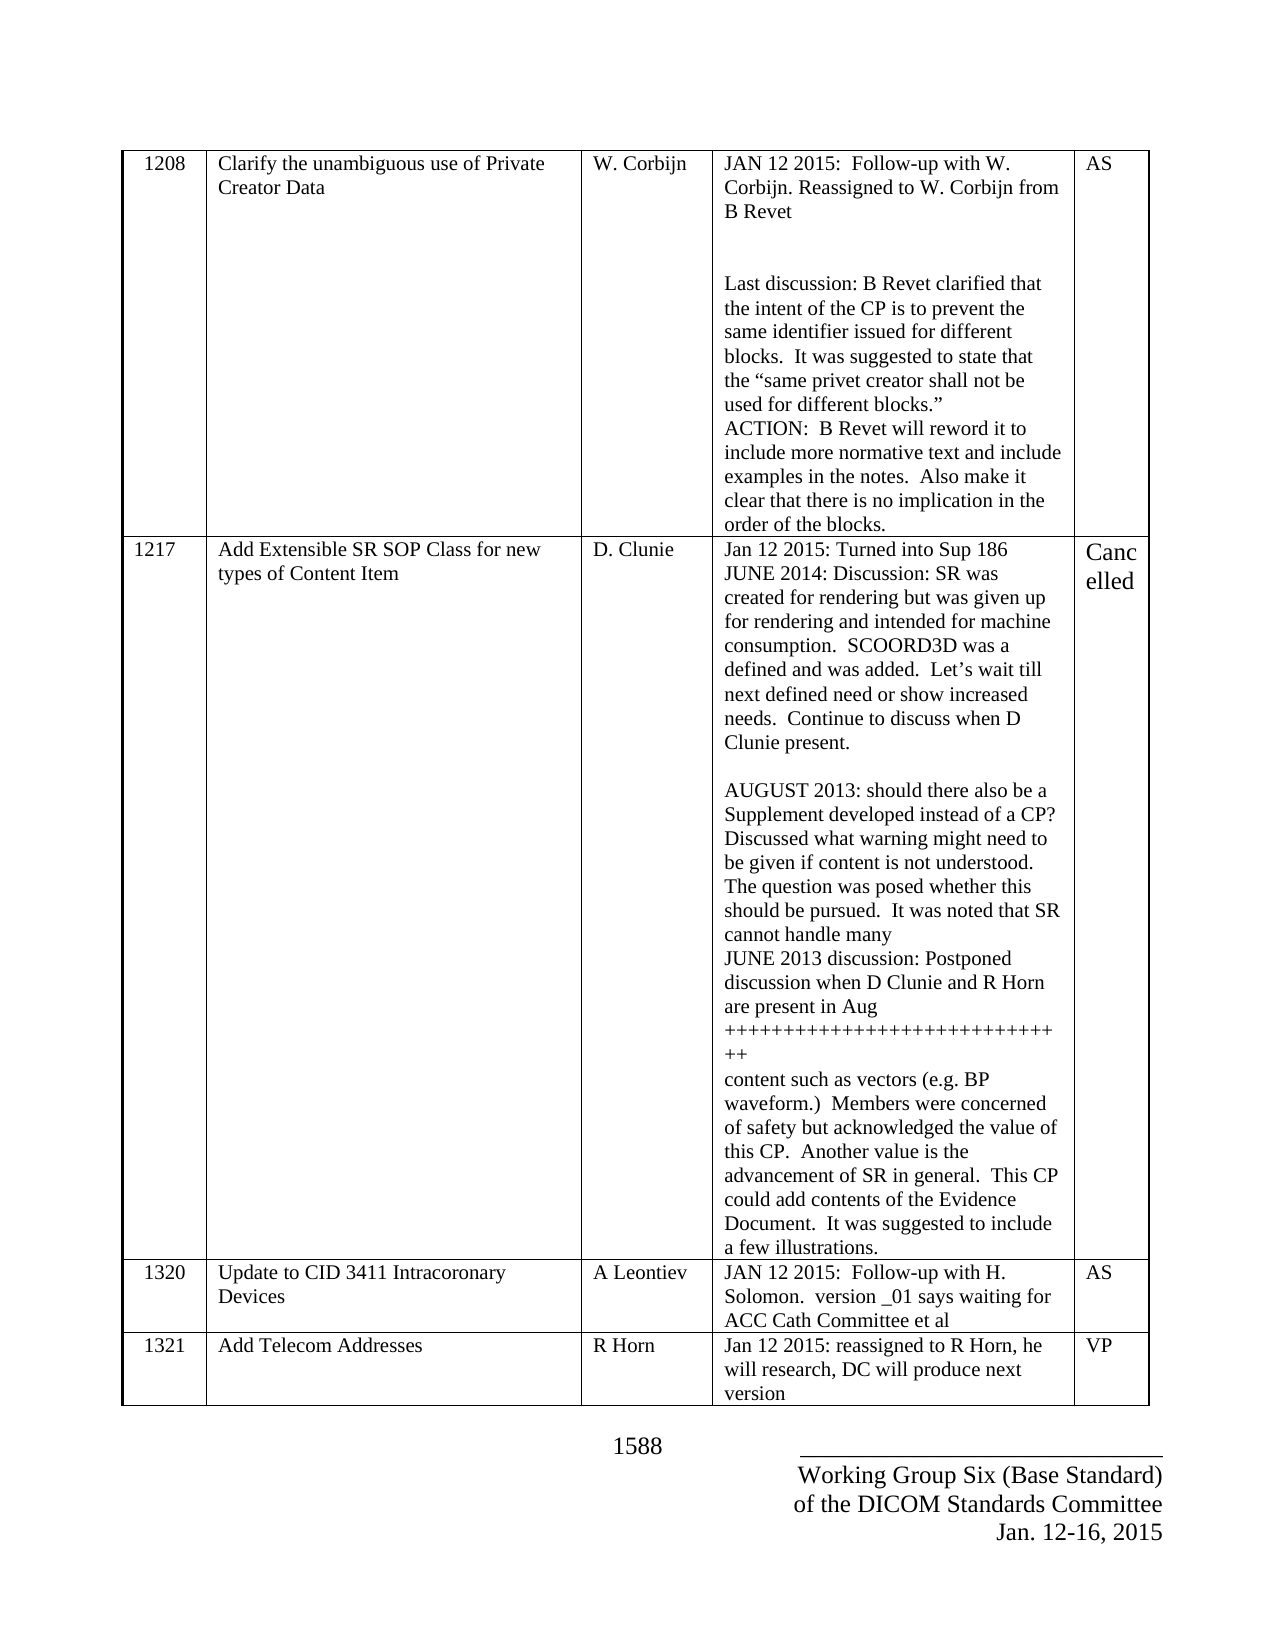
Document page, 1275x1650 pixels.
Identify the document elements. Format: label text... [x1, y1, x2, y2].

table_cell R Horn [582, 1333, 712, 1405]
table_cell Clarify the unambiguous use of Private Creator Data [207, 151, 581, 536]
table_cell JAN 12 2015: Follow-up with W. Corbijn. Reassigned to W. Corbijn from B Revet Last discussion: B Revet clarified that the intent of the CP is to prevent the same identifier issued for different blocks. It was suggested to state that the “same privet creator shall not be used for different blocks.” ACTION: B Revet will reword it to include more normative text and include examples in the notes. Also make it clear that there is no implication in the order of the blocks. [713, 151, 1074, 536]
table_cell Jan 12 2015: reassigned to R Horn, he will research, DC will produce next version [713, 1333, 1074, 1405]
table_cell AS [1075, 1260, 1148, 1332]
table_cell Update to CID 3411 Intracoronary Devices [207, 1260, 581, 1332]
table_cell 1321 [124, 1333, 206, 1405]
table_cell 1320 [124, 1260, 206, 1332]
table_cell VP [1075, 1333, 1148, 1405]
table_cell AS [1075, 151, 1148, 536]
table_cell 1208 [124, 151, 206, 536]
table_cell A Leontiev [582, 1260, 712, 1332]
table_cell Add Extensible SR SOP Class for new types of Content Item [207, 537, 581, 1259]
table_cell W. Corbijn [582, 151, 712, 536]
table_cell Cancelled [1075, 537, 1148, 1259]
table_cell D. Clunie [582, 537, 712, 1259]
table_cell Add Telecom Addresses [207, 1333, 581, 1405]
table_cell 1217 [124, 537, 206, 1259]
table_cell Jan 12 2015: Turned into Sup 186 JUNE 2014: Discussion: SR was created for rendering but was given up for rendering and intended for machine consumption. SCOORD3D was a defined and was added. Let’s wait till next defined need or show increased needs. Continue to discuss when D Clunie present. AUGUST 2013: should there also be a Supplement developed instead of a CP? Discussed what warning might need to be given if content is not understood. The question was posed whether this should be pursued. It was noted that SR cannot handle many JUNE 2013 discussion: Postponed discussion when D Clunie and R Horn are present in Aug ++++++++++++++++++++++++++++++ content such as vectors (e.g. BP waveform.) Members were concerned of safety but acknowledged the value of this CP. Another value is the advancement of SR in general. This CP could add contents of the Evidence Document. It was suggested to include a few illustrations. [713, 537, 1074, 1259]
table_cell JAN 12 2015: Follow-up with H. Solomon. version _01 says waiting for ACC Cath Committee et al [713, 1260, 1074, 1332]
